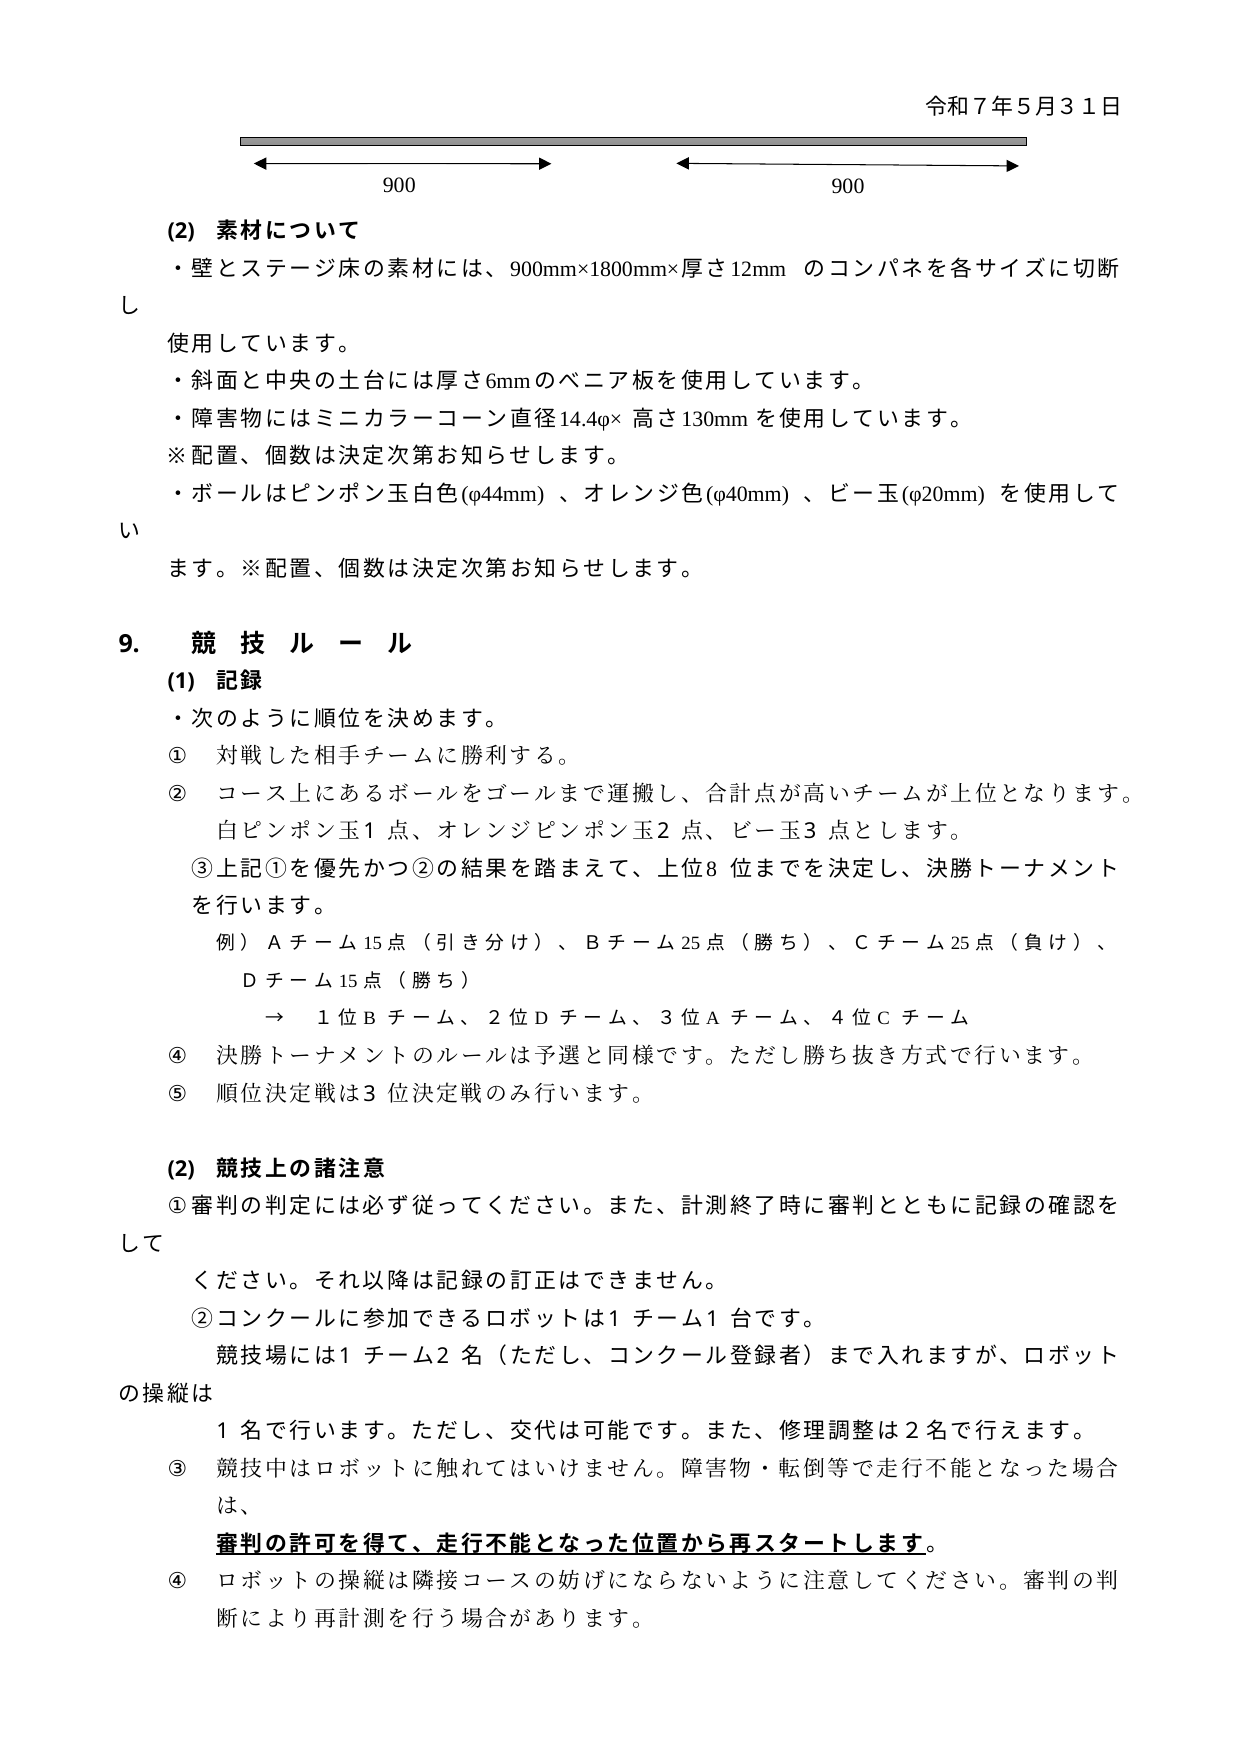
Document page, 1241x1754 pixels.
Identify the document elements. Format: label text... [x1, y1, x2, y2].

text (1)記録 [118, 660, 1122, 698]
text ・次のように順位を決めます。 [118, 698, 1122, 735]
text ください。それ以降は記録の訂正はできません。 [118, 1260, 1122, 1298]
list 対戦した相手チームに勝利する。 [167, 735, 1122, 773]
list 競技中はロボットに触れてはいけません。障害物・転倒等で走行不能となった場合は、 [167, 1448, 1122, 1523]
text 審判の許可を得て、走行不能となった位置から再スタートします。 [167, 1523, 1122, 1560]
text ・斜面と中央の土台には厚さ6mmのべニア板を使用しています。 [118, 360, 1122, 398]
text 競技場には1チーム2名（ただし、コンクール登録者）まで入れますが、ロボットの操縦は [118, 1335, 1122, 1410]
text ※配置、個数は決定次第お知らせします。 [118, 435, 1122, 473]
text ・障害物にはミニカラーコーン直径14.4φ×高さ130mmを使用しています。 [118, 398, 1122, 435]
list 順位決定戦は3位決定戦のみ行います。 [167, 1073, 1122, 1110]
text ます。※配置、個数は決定次第お知らせします。 [118, 548, 1122, 585]
list 決勝トーナメントのルールは予選と同様です。ただし勝ち抜き方式で行います。 [167, 1035, 1122, 1073]
list 白ピンポン玉1点、オレンジピンポン玉2点、ビー玉3点とします。 [205, 810, 1122, 848]
list ロボットの操縦は隣接コースの妨げにならないように注意してください。審判の判断により再計測を行う場合があります。 [167, 1560, 1122, 1635]
text 例）Ａチーム15点（引き分け）、Ｂチーム25点（勝ち）、Ｃチーム25点（負け）、Ｄチーム15点（勝ち） [118, 923, 1122, 998]
text 1名で行います。ただし、交代は可能です。また、修理調整は２名で行えます。 [118, 1410, 1122, 1448]
text ②コンクールに参加できるロボットは1チーム1台です。 [118, 1298, 1122, 1335]
text ①審判の判定には必ず従ってください。また、計測終了時に審判とともに記録の確認をして [118, 1185, 1122, 1260]
text 9. 競技ルール [118, 623, 1122, 660]
list コース上にあるボールをゴールまで運搬し、合計点が高いチームが上位となります。 [167, 773, 1122, 810]
text ③上記①を優先かつ②の結果を踏まえて、上位8位までを決定し、決勝トーナメントを行います。 [118, 848, 1122, 923]
text (2) 素材について [118, 210, 1122, 248]
text → １位Bチーム、２位Dチーム、３位Aチーム、４位Cチーム [118, 998, 1122, 1035]
text ・ボールはピンポン玉白色(φ44mm)、オレンジ色(φ40mm)、ビー玉(φ20mm)を使用してい [118, 473, 1122, 548]
text (2) 競技上の諸注意 [118, 1148, 1122, 1185]
text ・壁とステージ床の素材には、900mm×1800mm×厚さ12mmのコンパネを各サイズに切断し [118, 248, 1122, 323]
text 使用しています。 [118, 323, 1122, 360]
